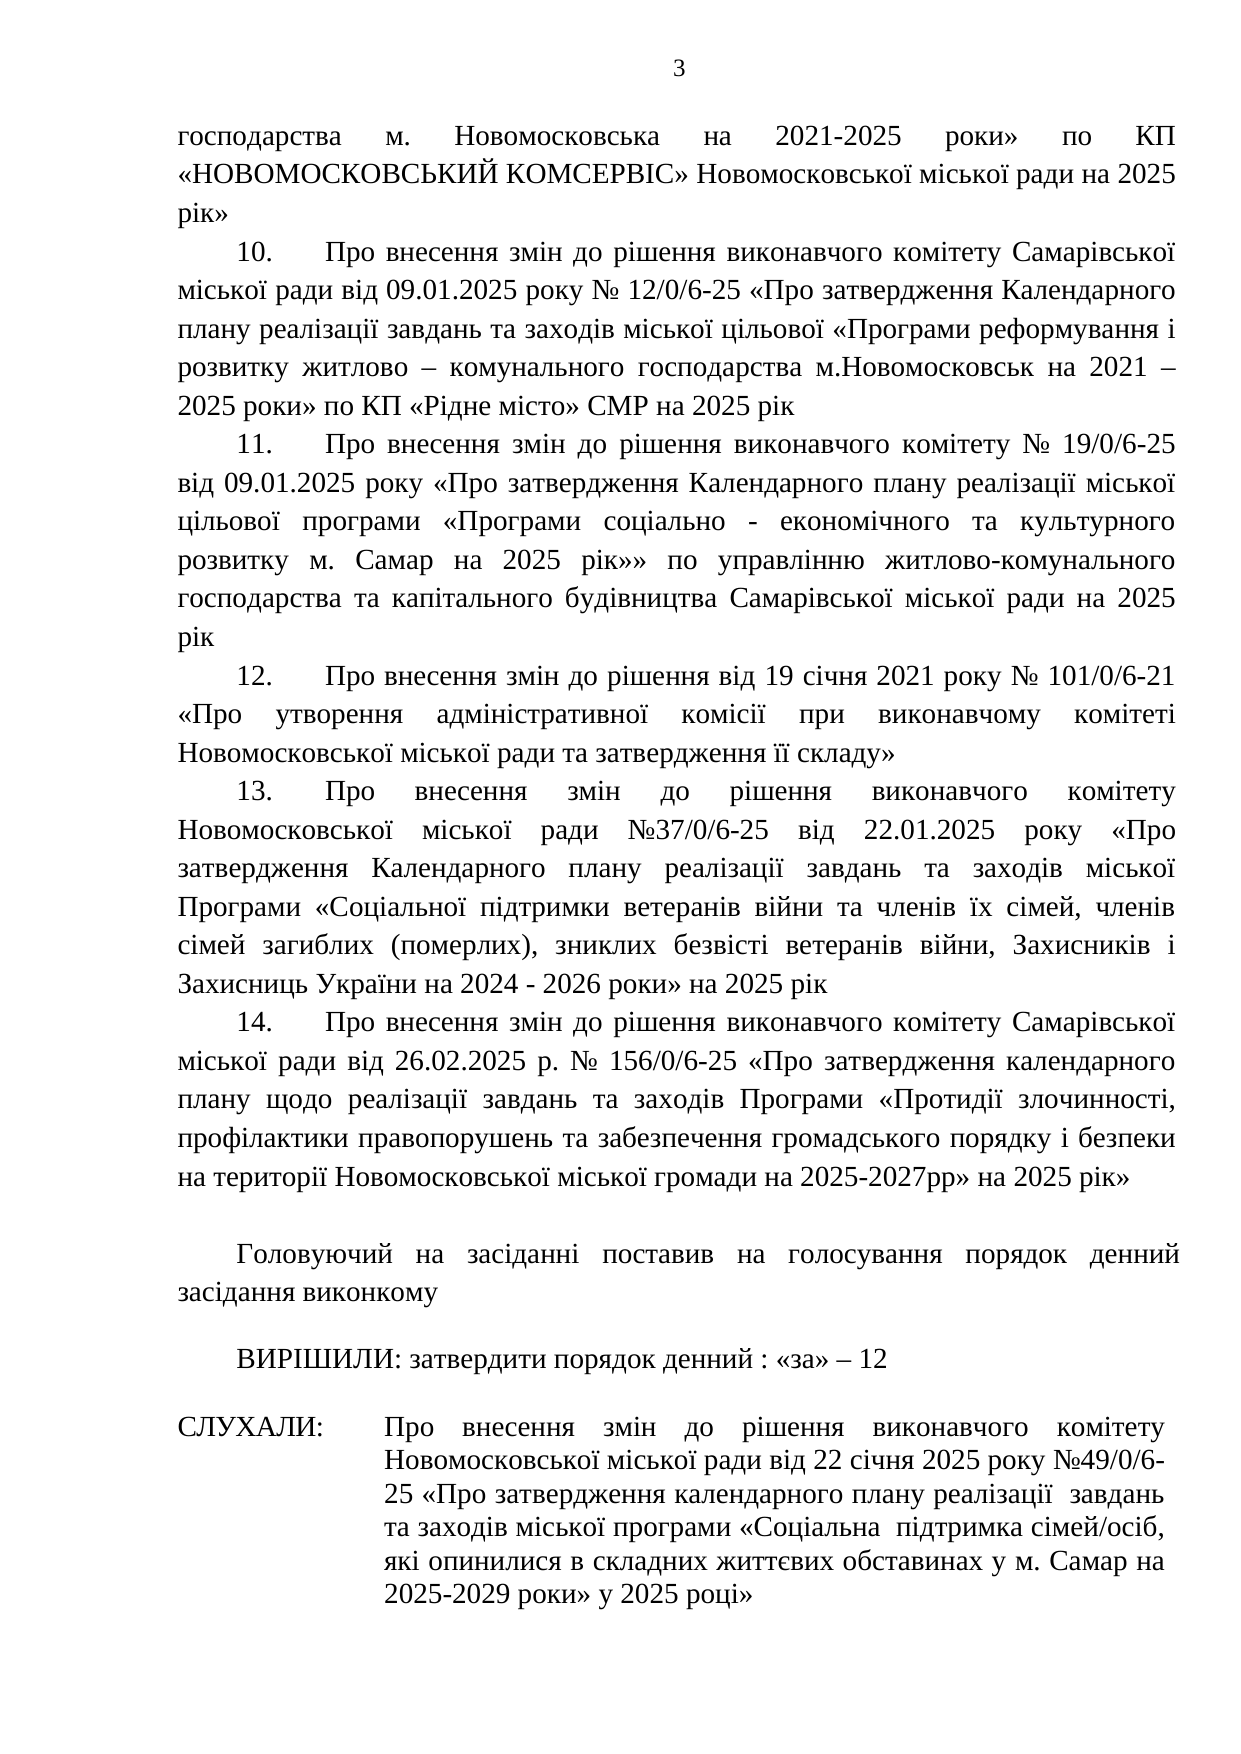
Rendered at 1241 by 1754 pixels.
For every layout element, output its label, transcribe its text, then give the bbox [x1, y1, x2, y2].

list Про внесення змін до рішення виконавчого комітету Самарівської міської ради від 26.02.2025 р. № 156/0/6-25 «Про затвердження календарного плану щодо реалізації завдань та заходів Програми «Протидії злочинності, профілактики правопорушень та забезпечення громадського порядку і безпеки на території Новомосковської міської громади на 2025-2027рр» на 2025 рік» [177, 1004, 1176, 1192]
table_header СЛУХАЛИ: [166, 1409, 372, 1610]
list Про внесення змін до рішення виконавчого комітету Самарівської міської ради від 09.01.2025 року № 12/0/6-25 «Про затвердження Календарного плану реалізації завдань та заходів міської цільової «Програми реформування і розвитку житлово – комунального господарства м.Новомосковськ на 2021 – 2025 роки» по КП «Рідне місто» СМР на 2025 рік [177, 234, 1176, 421]
list Про внесення змін до рішення виконавчого комітету Новомосковської міської ради №37/0/6-25 від року «Про затвердження Календарного плану реалізації завдань та заходів міської Програми «Соціальної підтримки ветеранів війни та членів їх сімей, членів сімей загиблих (померлих), зниклих безвісті ветеранів війни, Захисників і Захисниць України на 2024 - 2026 роки» на 2025 рік [177, 773, 1176, 999]
text ВИРІШИЛИ: затвердити порядок денний : «за» – 12 [177, 1342, 1181, 1375]
table_header Про внесення змін до рішення виконавчого комітету Новомосковської міської ради від 22 січня 2025 року №49/0/6-25 «Про затвердження календарного плану реалізації завдань та заходів міської програми «Соціальна підтримка сімей/осіб, які опинилися в складних життєвих обставинах у м. Самар на 2025-2029 роки» у 2025 році» [372, 1409, 1182, 1610]
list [177, 118, 1176, 229]
text Головуючий на засіданні поставив на голосування порядок денний засідання виконкому [177, 1236, 1181, 1308]
list Про внесення змін до рішення від 19 січня 2021 року № 101/0/6-21 «Про утворення адміністративної комісії при виконавчому комітеті Новомосковської міської ради та затвердження її складу» [177, 658, 1176, 768]
list Про внесення змін до рішення виконавчого комітету № 19/0/6-25 від 09.01.2025 року «Про затвердження Календарного плану реалізації міської цільової програми «Програми соціально - економічного та культурного розвитку м. Самар на 2025 рік»» по управлінню житлово-комунального господарства та капітального будівництва Самарівської міської ради на 2025 рік [177, 426, 1176, 653]
